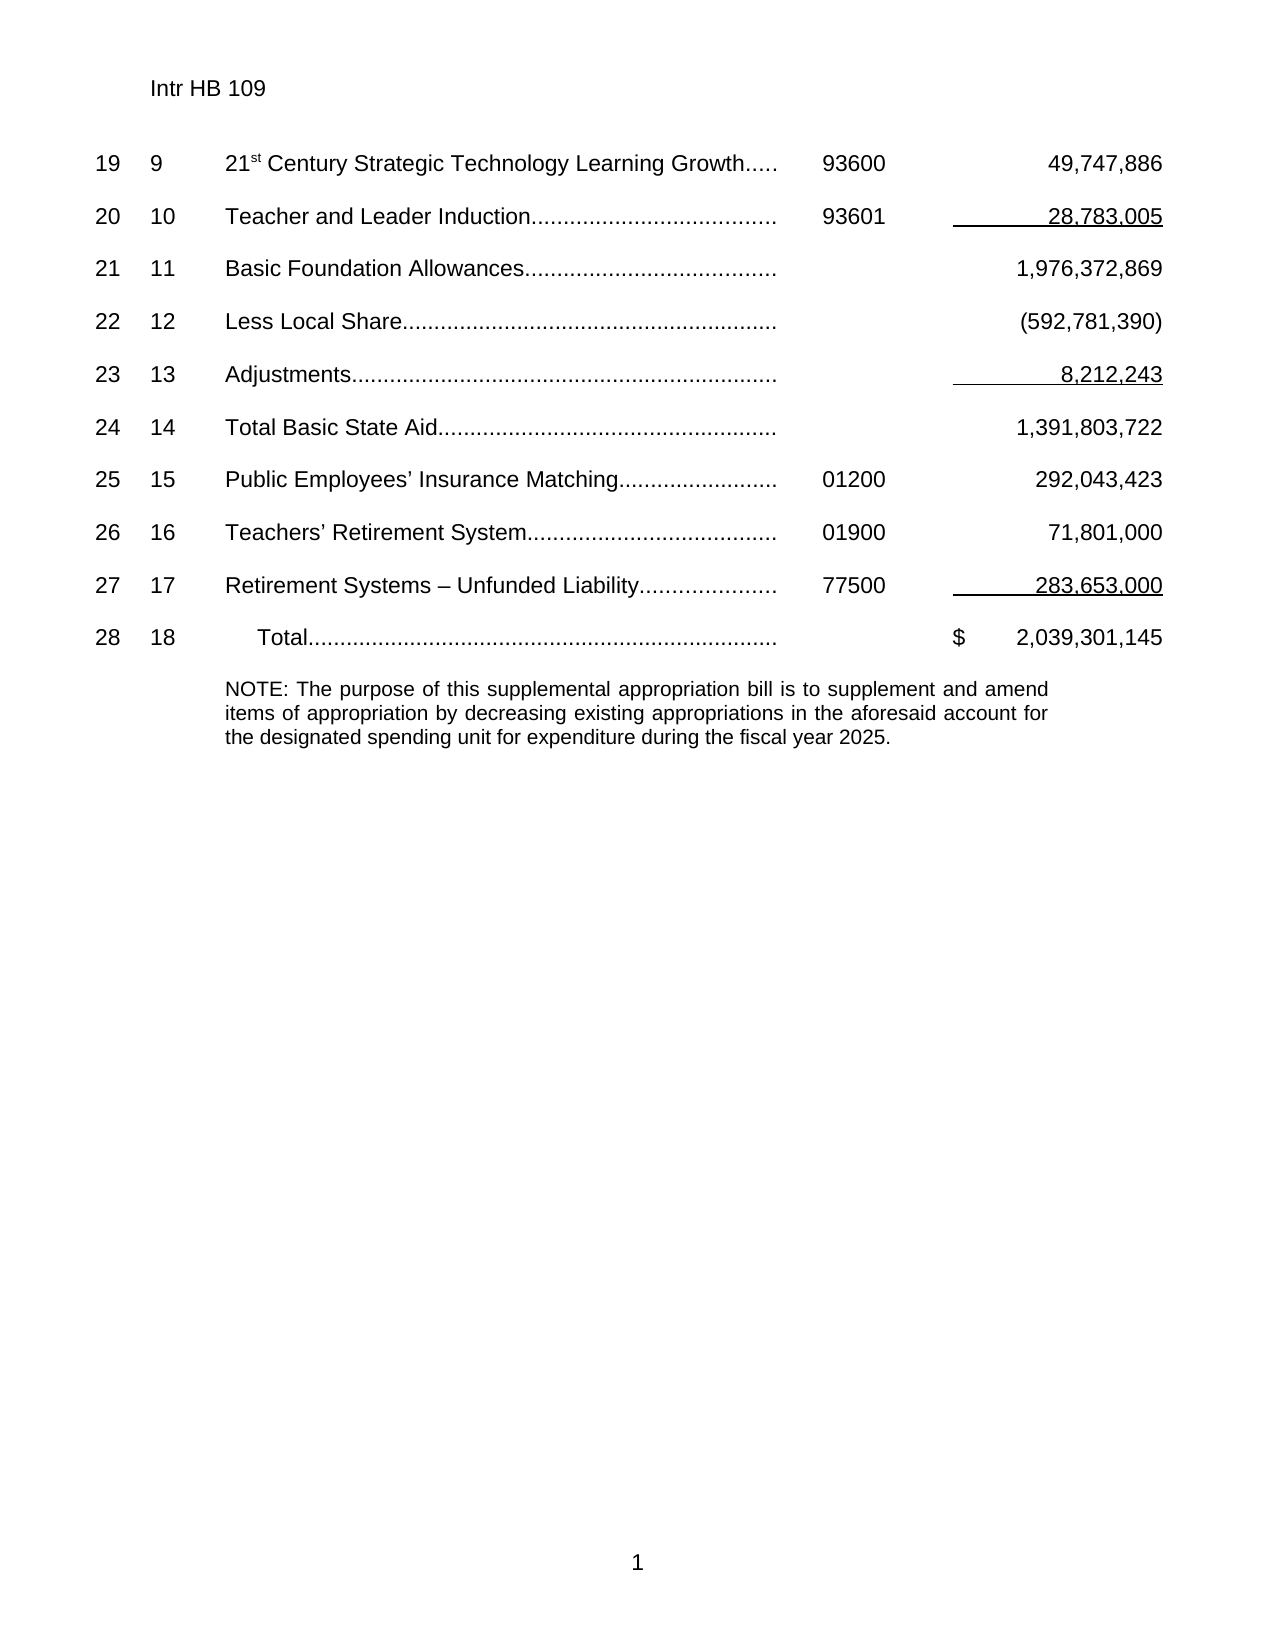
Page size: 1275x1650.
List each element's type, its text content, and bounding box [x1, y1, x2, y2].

text 11 Basic Foundation Allowances 1,976,372,869 [150, 255, 1125, 282]
text 13 Adjustments 8,212,243 [150, 361, 1125, 387]
text NOTE: The purpose of this supplemental appropriation bill is to supplement and amend items of appropriation by decreasing existing appropriations in the aforesaid account for the designated spending unit for expenditure during the fiscal year 2025. [225, 677, 1050, 749]
text 17 Retirement Systems – Unfunded Liability 77500 283,653,000 [150, 572, 1125, 598]
text 10 Teacher and Leader Induction 93601 28,783,005 [150, 203, 1125, 229]
text 15 Public Employees’ Insurance Matching 01200 292,043,423 [150, 466, 1125, 493]
text 18 Total $ 2,039,301,145 [150, 624, 1125, 651]
text 9 21st Century Strategic Technology Learning Growth 93600 49,747,886 [150, 150, 1125, 176]
text 12 Less Local Share (592,781,390) [150, 308, 1125, 334]
text 14 Total Basic State Aid 1,391,803,722 [150, 413, 1125, 440]
text 16 Teachers’ Retirement System 01900 71,801,000 [150, 519, 1125, 545]
